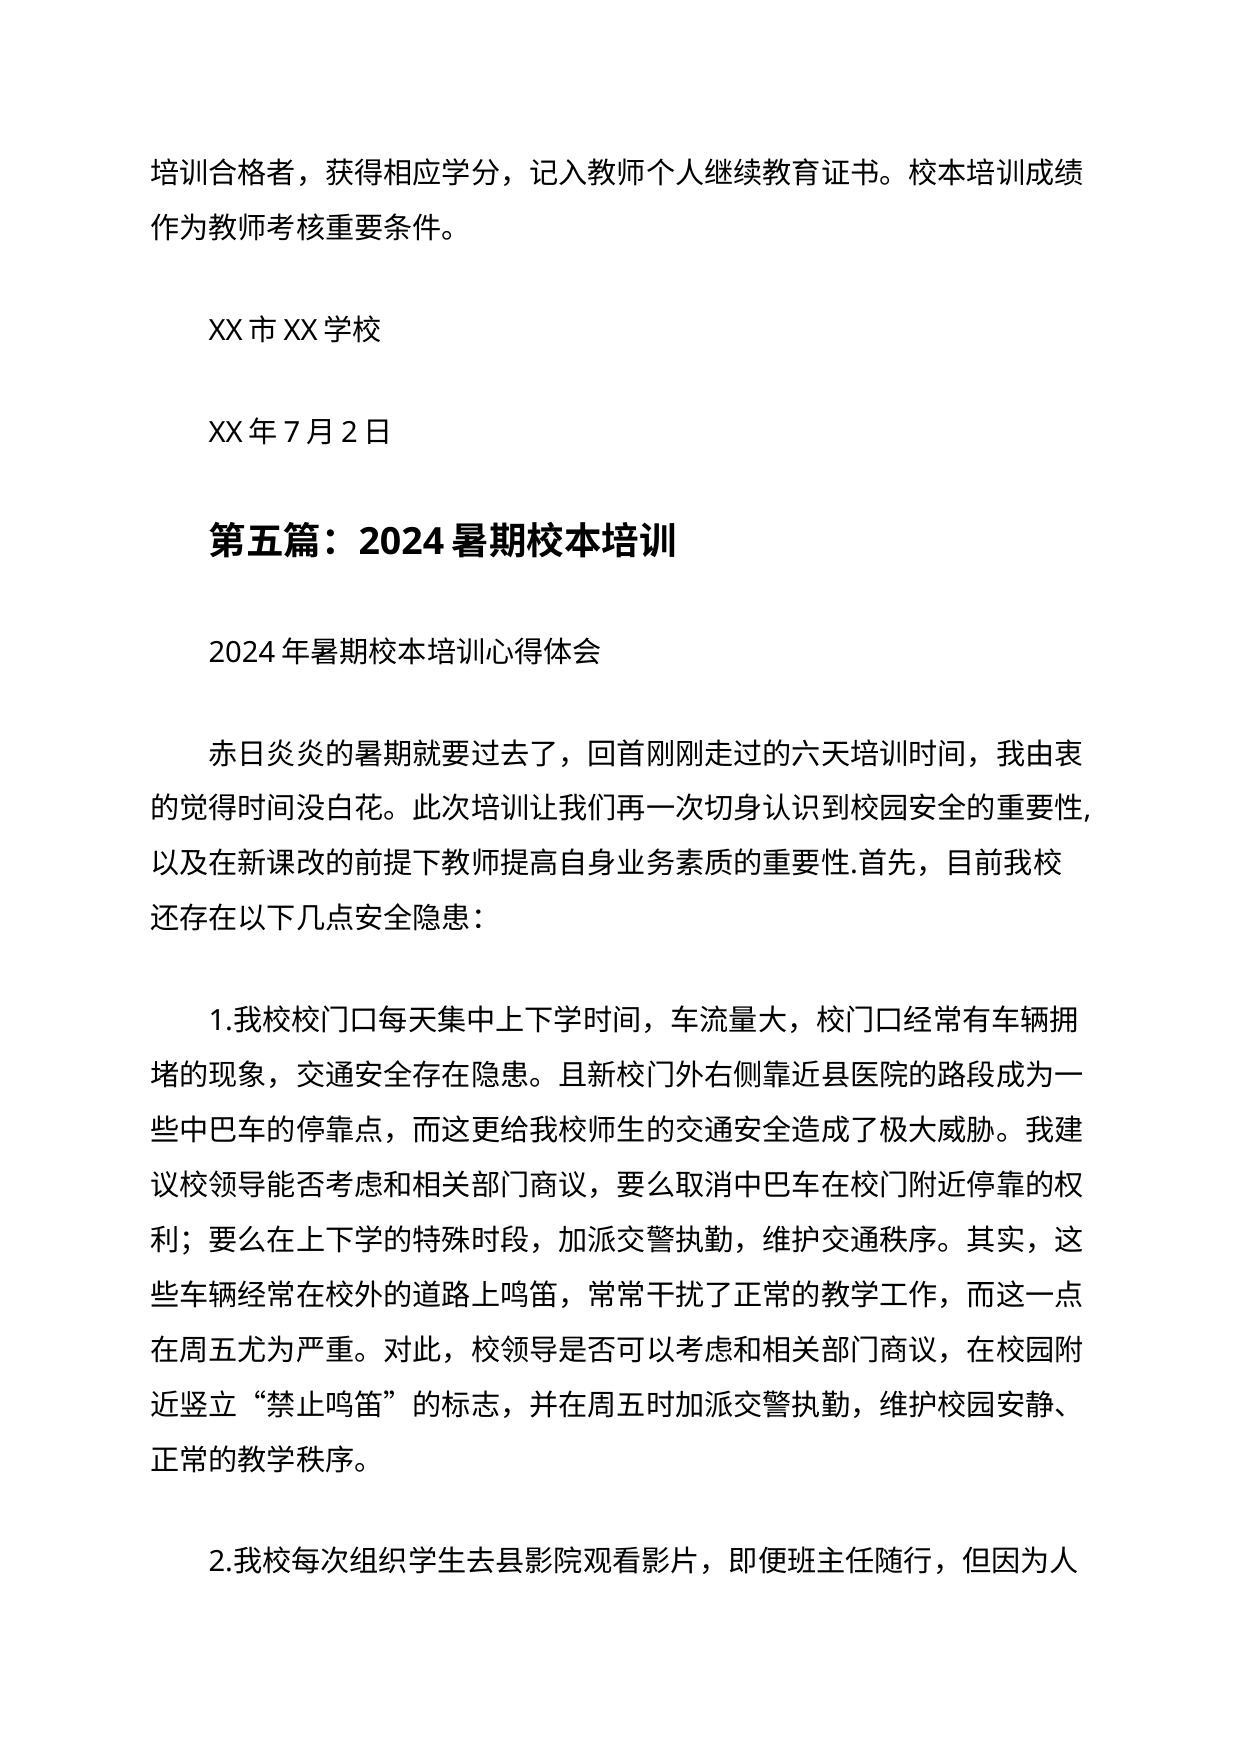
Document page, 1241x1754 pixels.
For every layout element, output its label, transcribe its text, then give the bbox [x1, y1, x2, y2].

text 赤日炎炎的暑期就要过去了，回首刚刚走过的六天培训时间，我由衷的觉得时间没白花。此次培训让我们再一次切身认识到校园安全的重要性,以及在新课改的前提下教师提高自身业务素质的重要性.首先，目前我校还存在以下几点安全隐患： [150, 730, 1090, 937]
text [150, 150, 1090, 247]
text XX年7月2日 [150, 409, 1090, 451]
text 1.我校校门口每天集中上下学时间，车流量大，校门口经常有车辆拥堵的现象，交通安全存在隐患。且新校门外右侧靠近县医院的路段成为一些中巴车的停靠点，而这更给我校师生的交通安全造成了极大威胁。我建议校领导能否考虑和相关部门商议，要么取消中巴车在校门附近停靠的权利；要么在上下学的特殊时段，加派交警执勤，维护交通秩序。其实，这些车辆经常在校外的道路上鸣笛，常常干扰了正常的教学工作，而这一点在周五尤为严重。对此，校领导是否可以考虑和相关部门商议，在校园附近竖立“禁止鸣笛”的标志，并在周五时加派交警执勤，维护校园安静、正常的教学秩序。 [150, 997, 1090, 1478]
text XX市XX学校 [150, 307, 1090, 349]
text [150, 1538, 1090, 1580]
text 2024年暑期校本培训心得体会 [150, 628, 1090, 671]
text 第五篇：2024暑期校本培训 [150, 511, 1090, 565]
